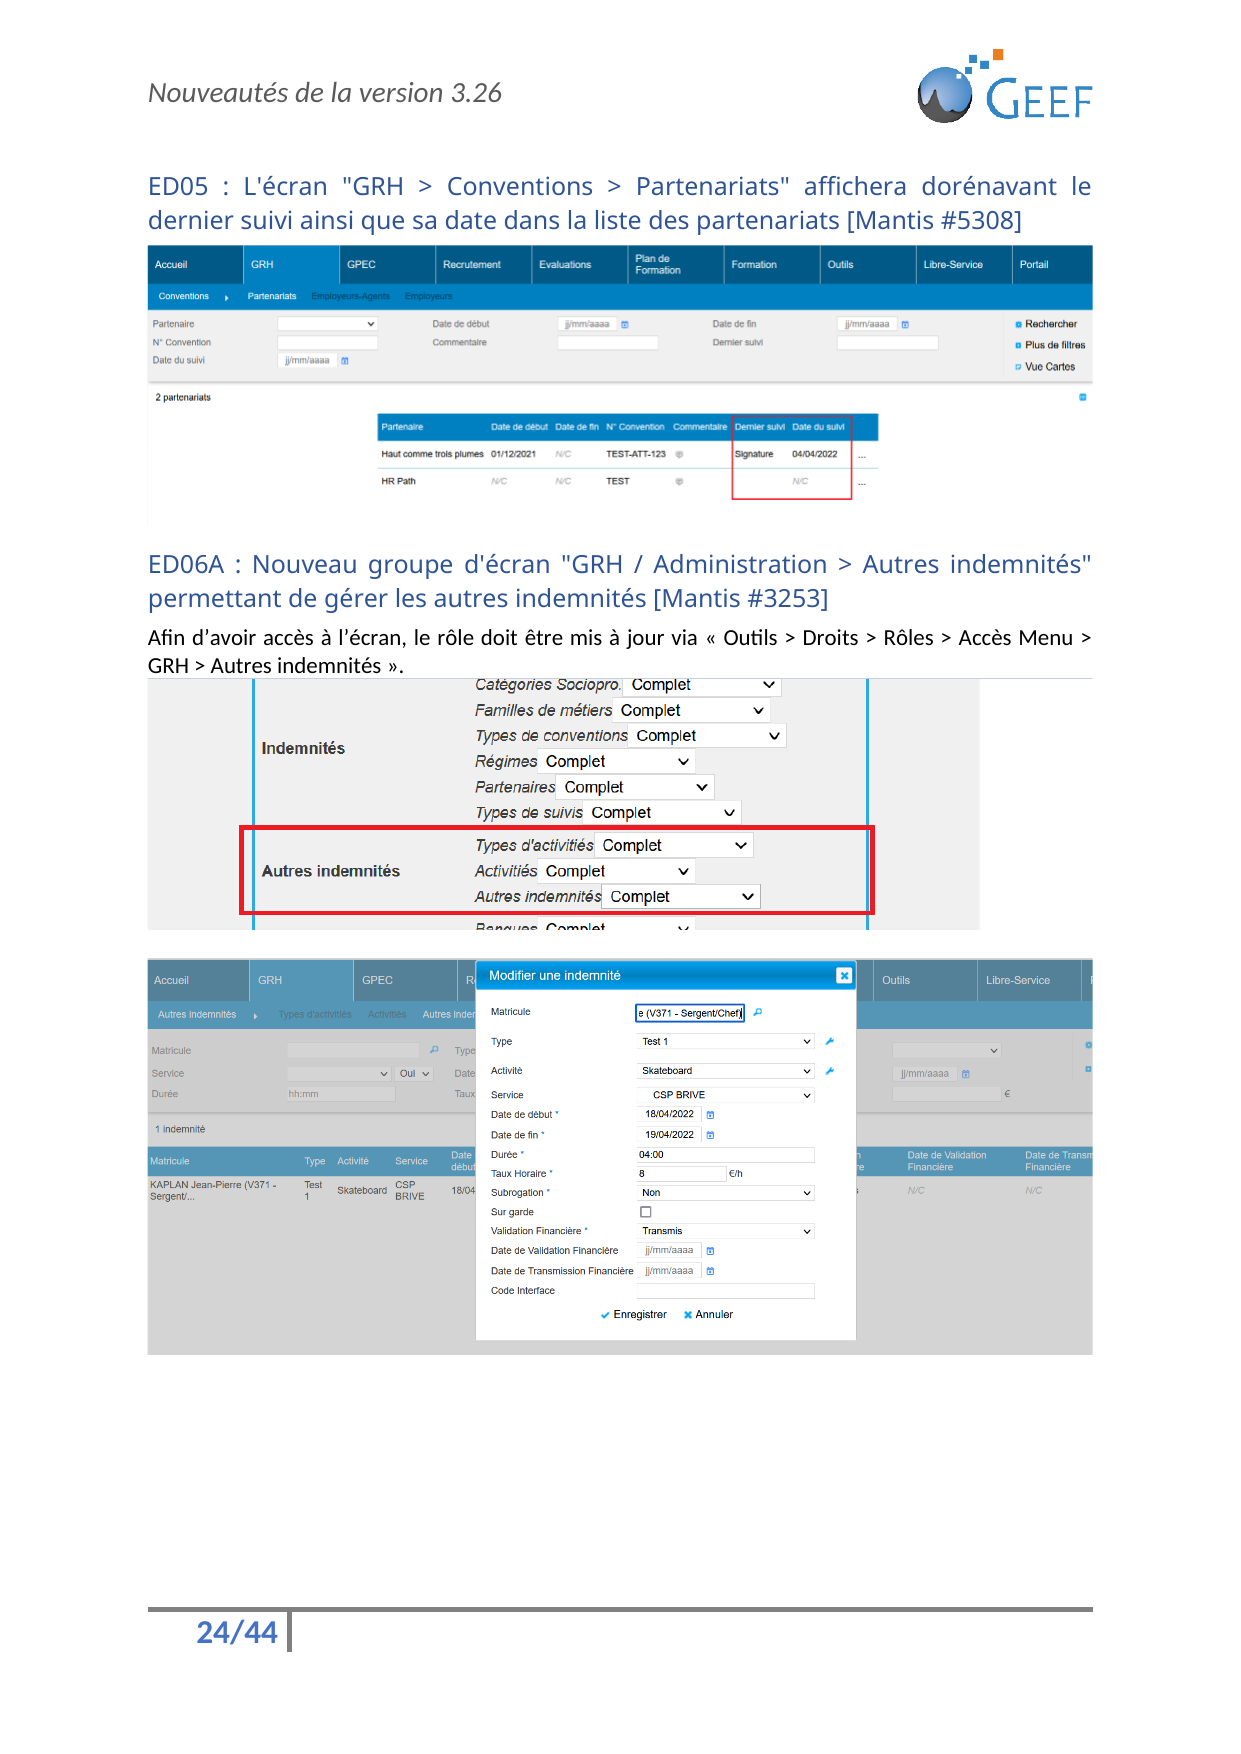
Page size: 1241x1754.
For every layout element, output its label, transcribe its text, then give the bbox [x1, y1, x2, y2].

subtitle ED05 : L'écran "GRH > Conventions > Partenariats" affichera dorénavant le dernier suivi ainsi que sa date dans la liste des partenariats [Mantis #5308] [148, 168, 1093, 237]
picture [917, 49, 1093, 123]
picture [955, 263, 963, 268]
picture [249, 293, 260, 299]
picture [658, 268, 680, 273]
picture [147, 678, 1093, 930]
picture [547, 261, 579, 268]
picture [147, 958, 1093, 1355]
picture [469, 262, 485, 268]
text Afin d’avoir accès à l’écran, le rôle doit être mis à jour via « Outils > Droits > Rôles > Accès Menu > GRH > Autres indemnités ». [148, 623, 1093, 678]
picture [834, 261, 853, 268]
picture [284, 294, 296, 299]
picture [486, 263, 494, 268]
picture [754, 261, 776, 268]
picture [176, 261, 186, 267]
picture [659, 256, 669, 262]
picture [641, 255, 655, 262]
subtitle ED06A : Nouveau groupe d'écran "GRH / Administration > Autres indemnités" permettant de gérer les autres indemnités [Mantis #3253] [148, 546, 1093, 614]
picture [448, 262, 463, 268]
picture [147, 310, 1093, 526]
picture [936, 263, 945, 268]
